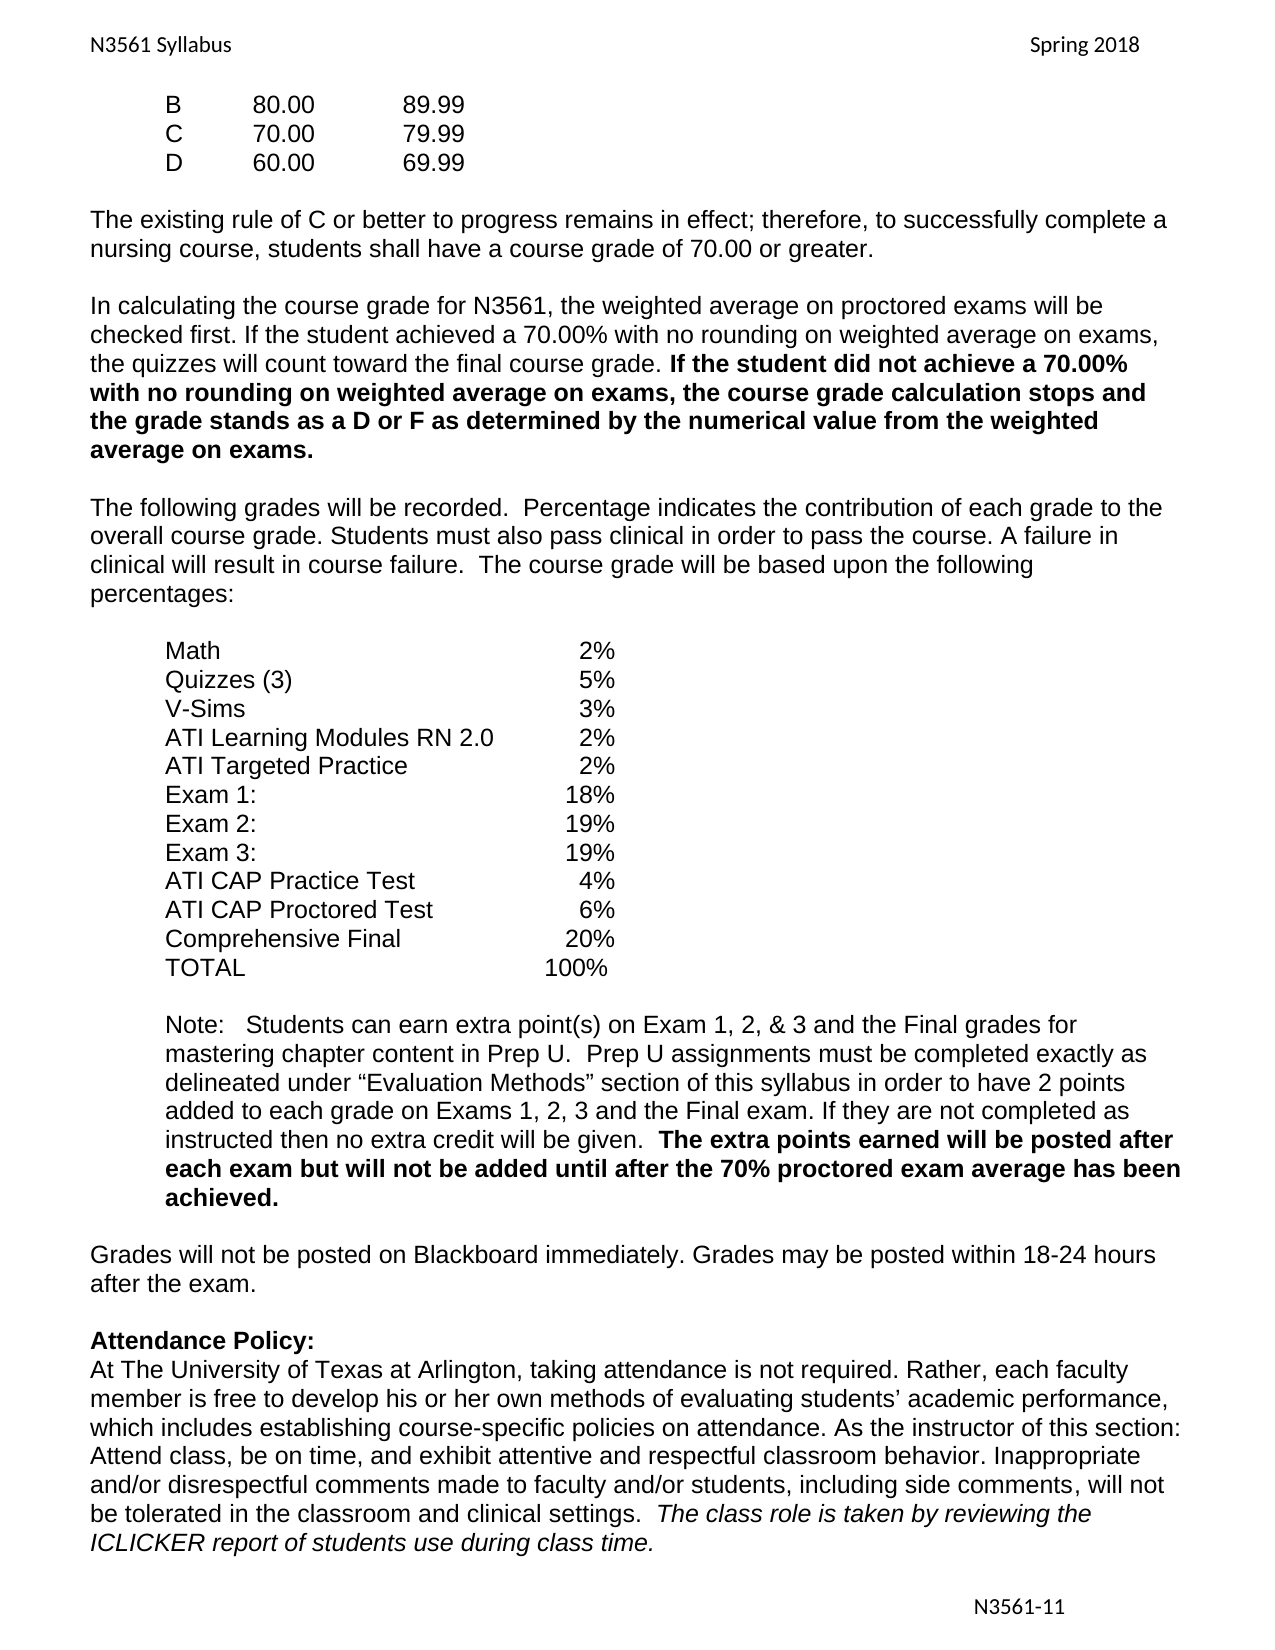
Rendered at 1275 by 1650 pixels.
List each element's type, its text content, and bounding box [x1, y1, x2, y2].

text C 70.00 79.99 [165, 119, 1185, 147]
text ATI Learning Modules RN 2.0 2% [165, 722, 1185, 751]
text Math 2% [90, 636, 1185, 665]
text In calculating the course grade for N3561, the weighted average on proctored exams will be checked first. If the student achieved a 70.00% with no rounding on weighted average on exams, the quizzes will count toward the final course grade. If the student did not achieve a 70.00% with no rounding on weighted average on exams, the course grade calculation stops and the grade stands as a D or F as determined by the numerical value from the weighted average on exams. [90, 291, 1185, 464]
text ATI CAP Proctored Test 6% [165, 895, 1185, 924]
text Grades will not be posted on Blackboard immediately. Grades may be posted within 18-24 hours after the exam. [90, 1240, 1185, 1297]
text D 60.00 69.99 [165, 147, 1185, 176]
text Quizzes (3) 5% [165, 665, 1185, 694]
text ATI CAP Practice Test 4% [165, 866, 1185, 895]
text V-Sims 3% [165, 694, 1185, 722]
text Attendance Policy: [90, 1326, 1185, 1355]
text TOTAL 100% [165, 952, 1185, 981]
text The existing rule of C or better to progress remains in effect; therefore, to successfully complete a nursing course, students shall have a course grade of 70.00 or greater. [90, 205, 1185, 262]
text Exam 1: 18% [165, 780, 1185, 809]
text Comprehensive Final 20% [165, 924, 1185, 952]
text B 80.00 89.99 [165, 90, 1185, 119]
text Note: Students can earn extra point(s) on Exam 1, 2, & 3 and the Final grades for mastering chapter content in Prep U. Prep U assignments must be completed exactly as delineated under “Evaluation Methods” section of this syllabus in order to have 2 points added to each grade on Exams 1, 2, 3 and the Final exam. If they are not completed as instructed then no extra credit will be given. The extra points earned will be posted after each exam but will not be added until after the 70% proctored exam average has been achieved. [165, 1010, 1185, 1211]
text The following grades will be recorded. Percentage indicates the contribution of each grade to the overall course grade. Students must also pass clinical in order to pass the course. A failure in clinical will result in course failure. The course grade will be based upon the following percentages: [90, 492, 1185, 607]
text ATI Targeted Practice 2% [165, 751, 1185, 780]
text At The University of Texas at Arlington, taking attendance is not required. Rather, each faculty member is free to develop his or her own methods of evaluating students’ academic performance, which includes establishing course-specific policies on attendance. As the instructor of this section: Attend class, be on time, and exhibit attentive and respectful classroom behavior. Inappropriate and/or disrespectful comments made to faculty and/or students, including side comments, will not be tolerated in the classroom and clinical settings. The class role is taken by reviewing the ICLICKER report of students use during class time. [90, 1355, 1185, 1556]
text Exam 3: 19% [165, 837, 1185, 866]
text Exam 2: 19% [165, 809, 1185, 837]
